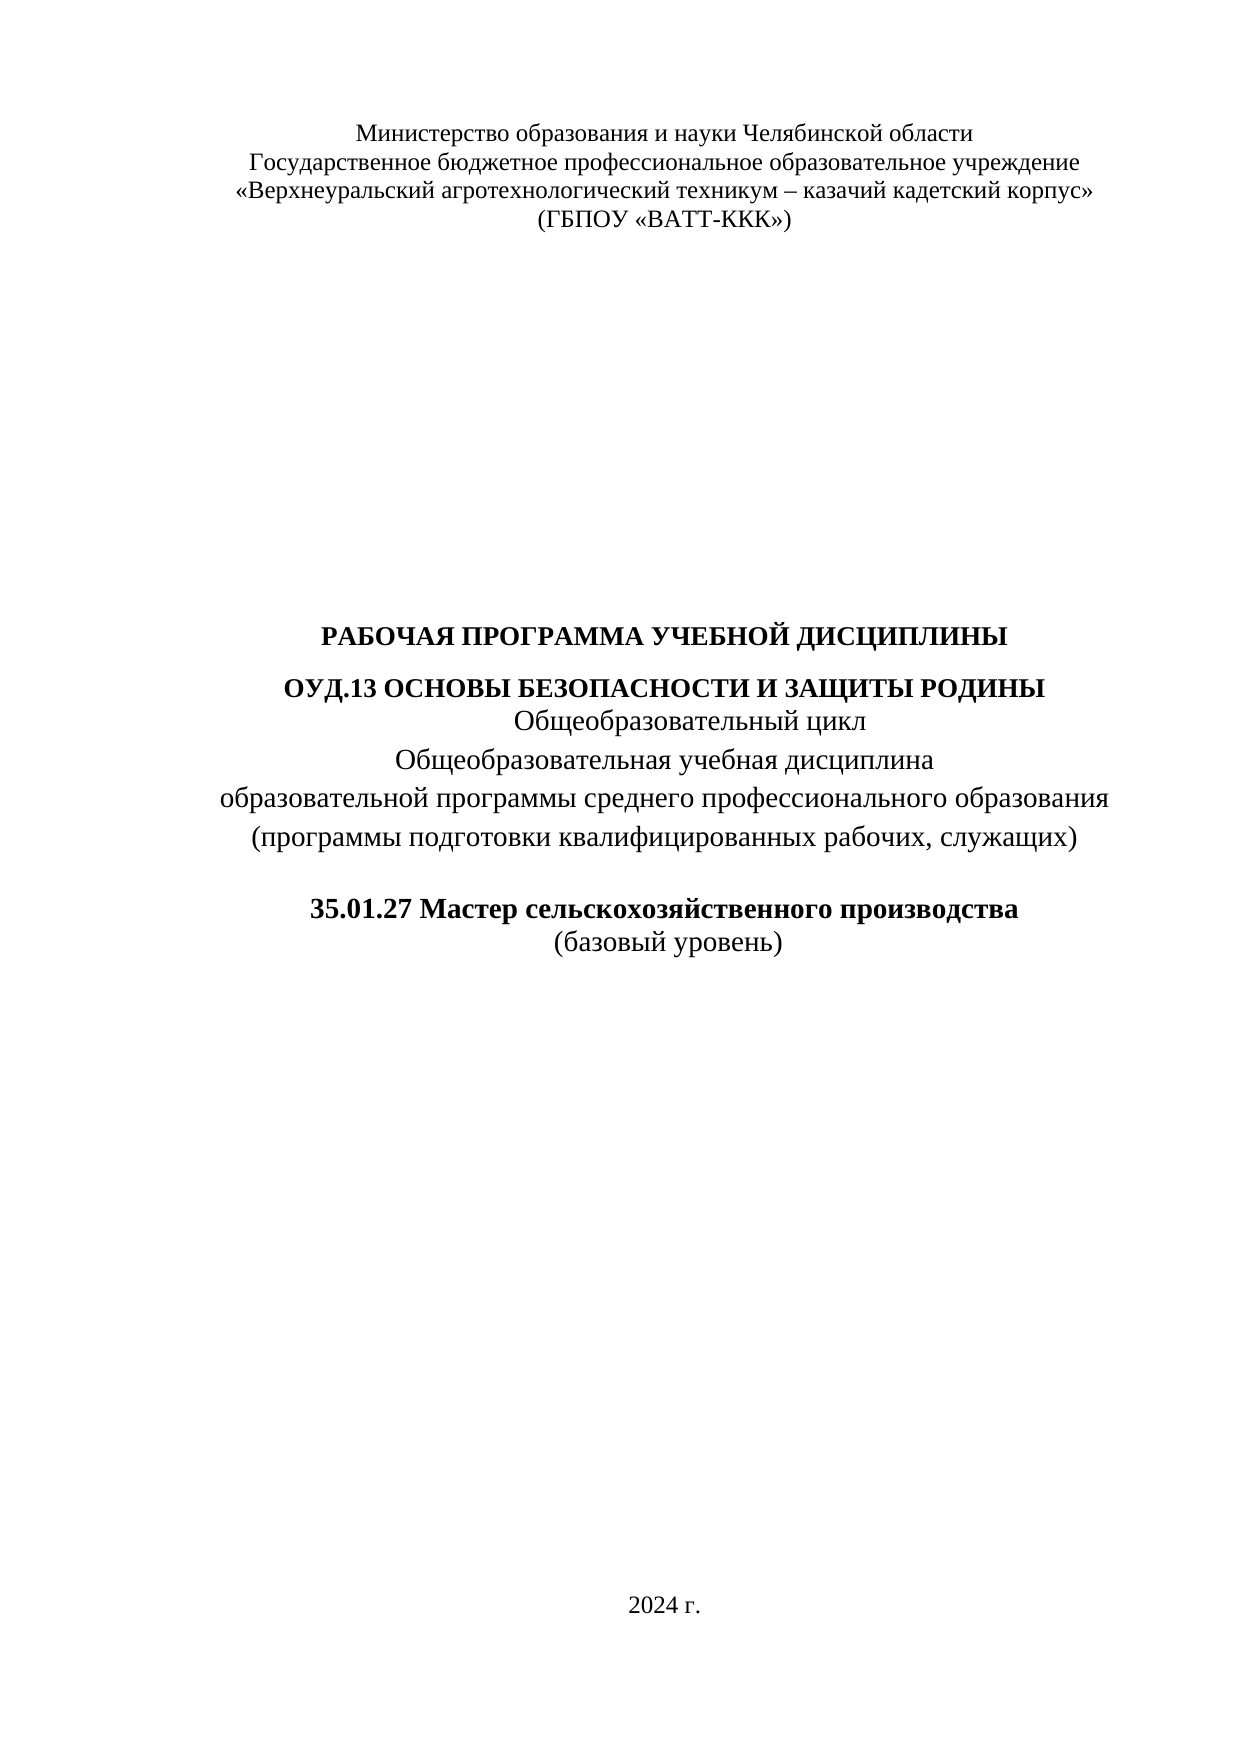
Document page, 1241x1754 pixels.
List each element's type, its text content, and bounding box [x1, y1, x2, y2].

text Общеобразовательная учебная дисциплина [177, 742, 1152, 775]
subtitle РАБОЧАЯ ПРОГРАММА УЧЕБНОЙ ДИСЦИПЛИНЫ [177, 620, 1152, 651]
text «Верхнеуральский агротехнологический техникум – казачий кадетский корпус» [177, 176, 1152, 204]
text Государственное бюджетное профессиональное образовательное учреждение [177, 147, 1152, 176]
text Общеобразовательный цикл [177, 703, 1152, 737]
text (ГБПОУ «ВАТТ-ККК») [177, 204, 1152, 233]
text (программы подготовки квалифицированных рабочих, служащих) [177, 819, 1152, 852]
text образовательной программы среднего профессионального образования [177, 780, 1152, 814]
text (базовый уровень) [177, 924, 1152, 958]
text 35.01.27 Мастер сельскохозяйственного производства [177, 891, 1152, 924]
text Министерство образования и науки Челябинской области [177, 118, 1152, 147]
subtitle ОУД.13 ОСНОВЫ БЕЗОПАСНОСТИ И ЗАЩИТЫ РОДИНЫ [177, 672, 1152, 703]
text 2024 г. [177, 1591, 1152, 1619]
